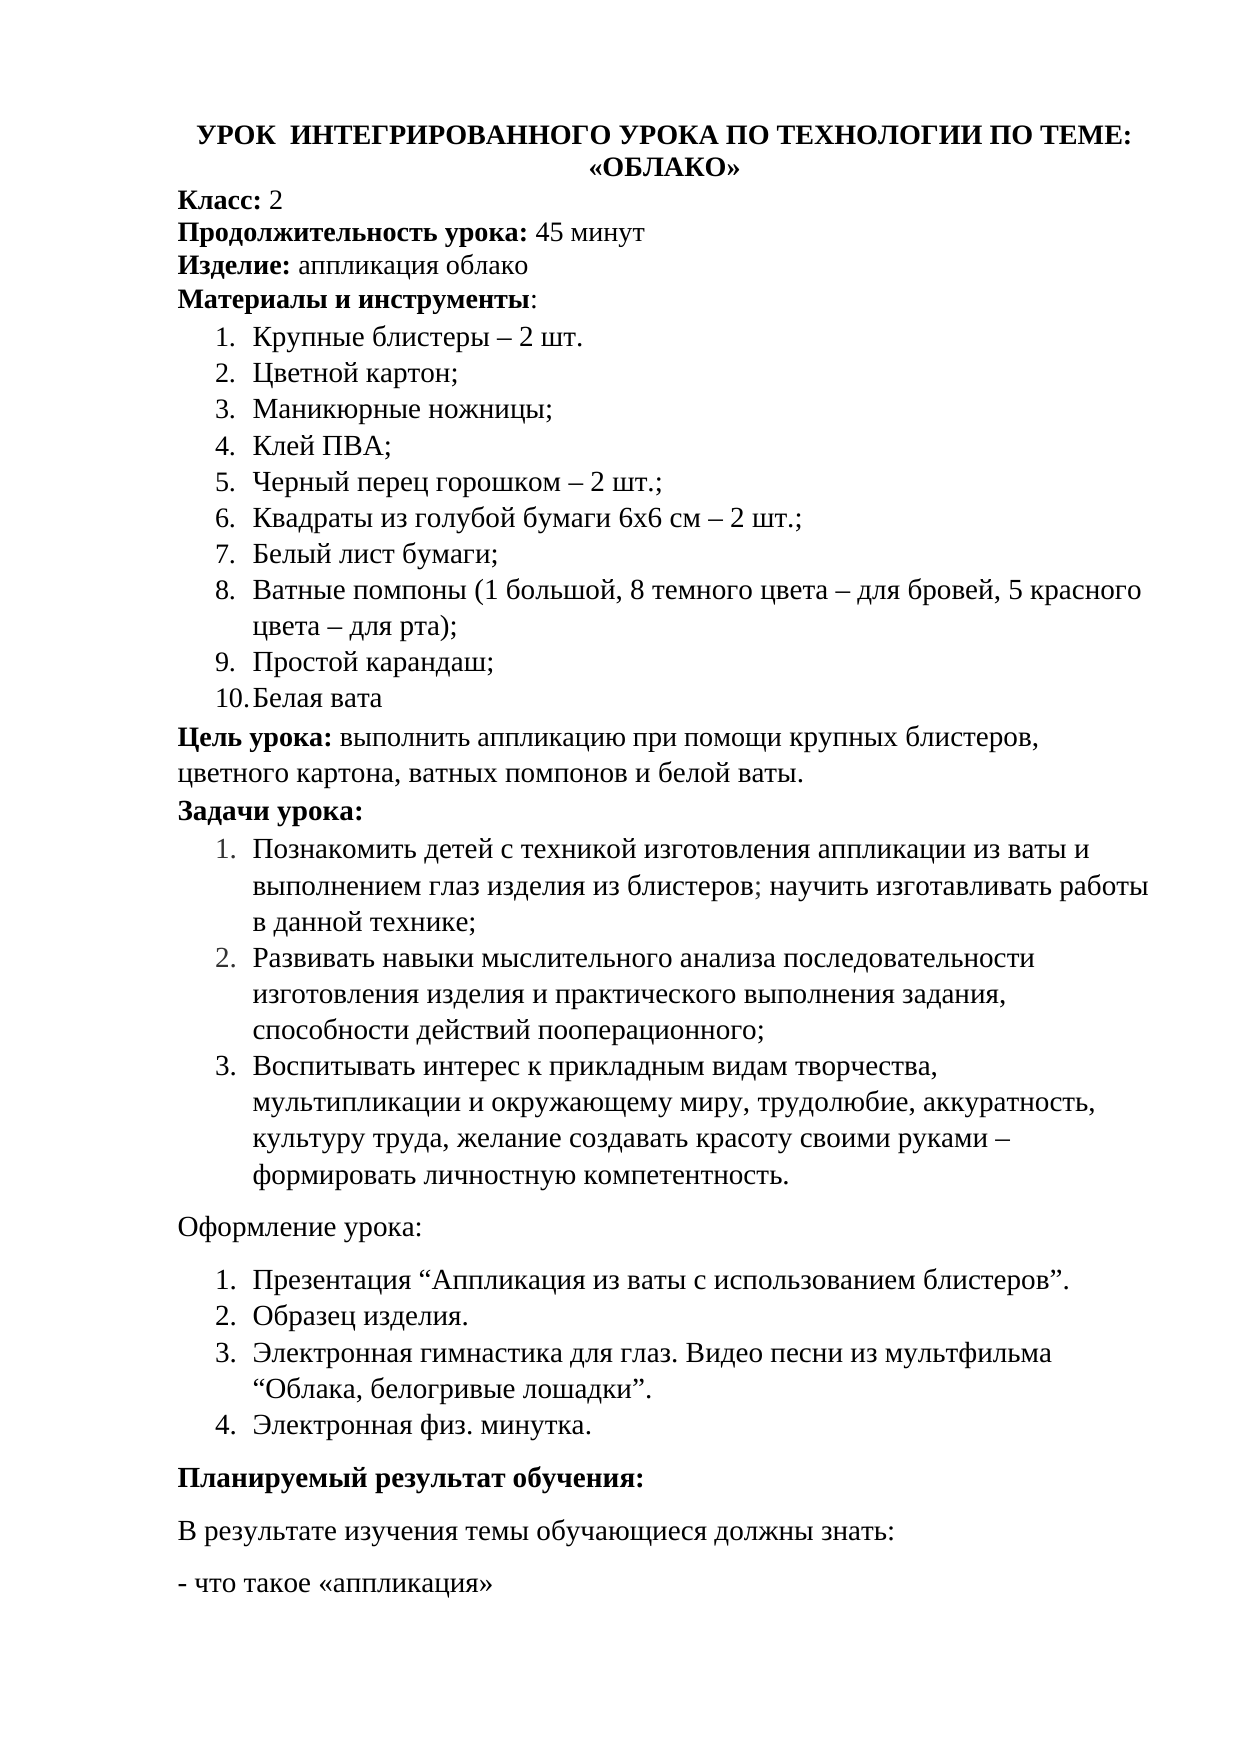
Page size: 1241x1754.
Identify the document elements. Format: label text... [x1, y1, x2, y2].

list Черный перец горошком – 2 шт.; [215, 464, 1152, 497]
list Презентация “Аппликация из ваты с использованием блистеров”. [215, 1262, 1152, 1296]
list Электронная физ. минутка. [215, 1407, 1152, 1441]
list Простой карандаш; [215, 644, 1152, 678]
list Ватные помпоны (1 большой, 8 темного цвета – для бровей, 5 красного цвета – для рта); [215, 572, 1152, 642]
list Белый лист бумаги; [215, 536, 1152, 569]
text Изделие: аппликация облако [177, 248, 1152, 280]
list Квадраты из голубой бумаги 6х6 см – 2 шт.; [215, 500, 1152, 533]
list Познакомить детей с техникой изготовления аппликации из ваты и выполнением глаз изделия из блистеров; научить изготавливать работы в данной технике; [215, 831, 1152, 937]
list Цветной картон; [215, 355, 1152, 389]
list Образец изделия. [215, 1298, 1152, 1332]
text Оформление урока: [177, 1209, 1152, 1243]
text Цель урока: выполнить аппликацию при помощи крупных блистеров, цветного картона, ватных помпонов и белой ваты. [177, 719, 1152, 788]
text Класс: 2 [177, 183, 1152, 215]
list Маникюрные ножницы; [215, 391, 1152, 425]
text - что такое «аппликация» [177, 1565, 1152, 1599]
list Крупные блистеры – 2 шт. [215, 319, 1152, 353]
list Белая вата [215, 681, 1152, 714]
text Задачи урока: [177, 793, 1152, 827]
text Материалы и инструменты: [177, 282, 1152, 314]
text Продолжительность урока: 45 минут [177, 215, 1152, 248]
text Планируемый результат обучения: [177, 1460, 1152, 1493]
list Развивать навыки мыслительного анализа последовательности изготовления изделия и практического выполнения задания, способности действий пооперационного; [215, 940, 1152, 1046]
list Электронная гимнастика для глаз. Видео песни из мультфильма “Облака, белогривые лошадки”. [215, 1335, 1152, 1404]
text УРОК ИНТЕГРИРОВАННОГО УРОКА ПО ТЕХНОЛОГИИ ПО ТЕМЕ: «ОБЛАКО» [177, 118, 1152, 183]
list Клей ПВА; [215, 428, 1152, 461]
list Воспитывать интерес к прикладным видам творчества, мультипликации и окружающему миру, трудолюбие, аккуратность, культуру труда, желание создавать красоту своими руками – формировать личностную компетентность. [215, 1048, 1152, 1190]
text В результате изучения темы обучающиеся должны знать: [177, 1513, 1152, 1546]
